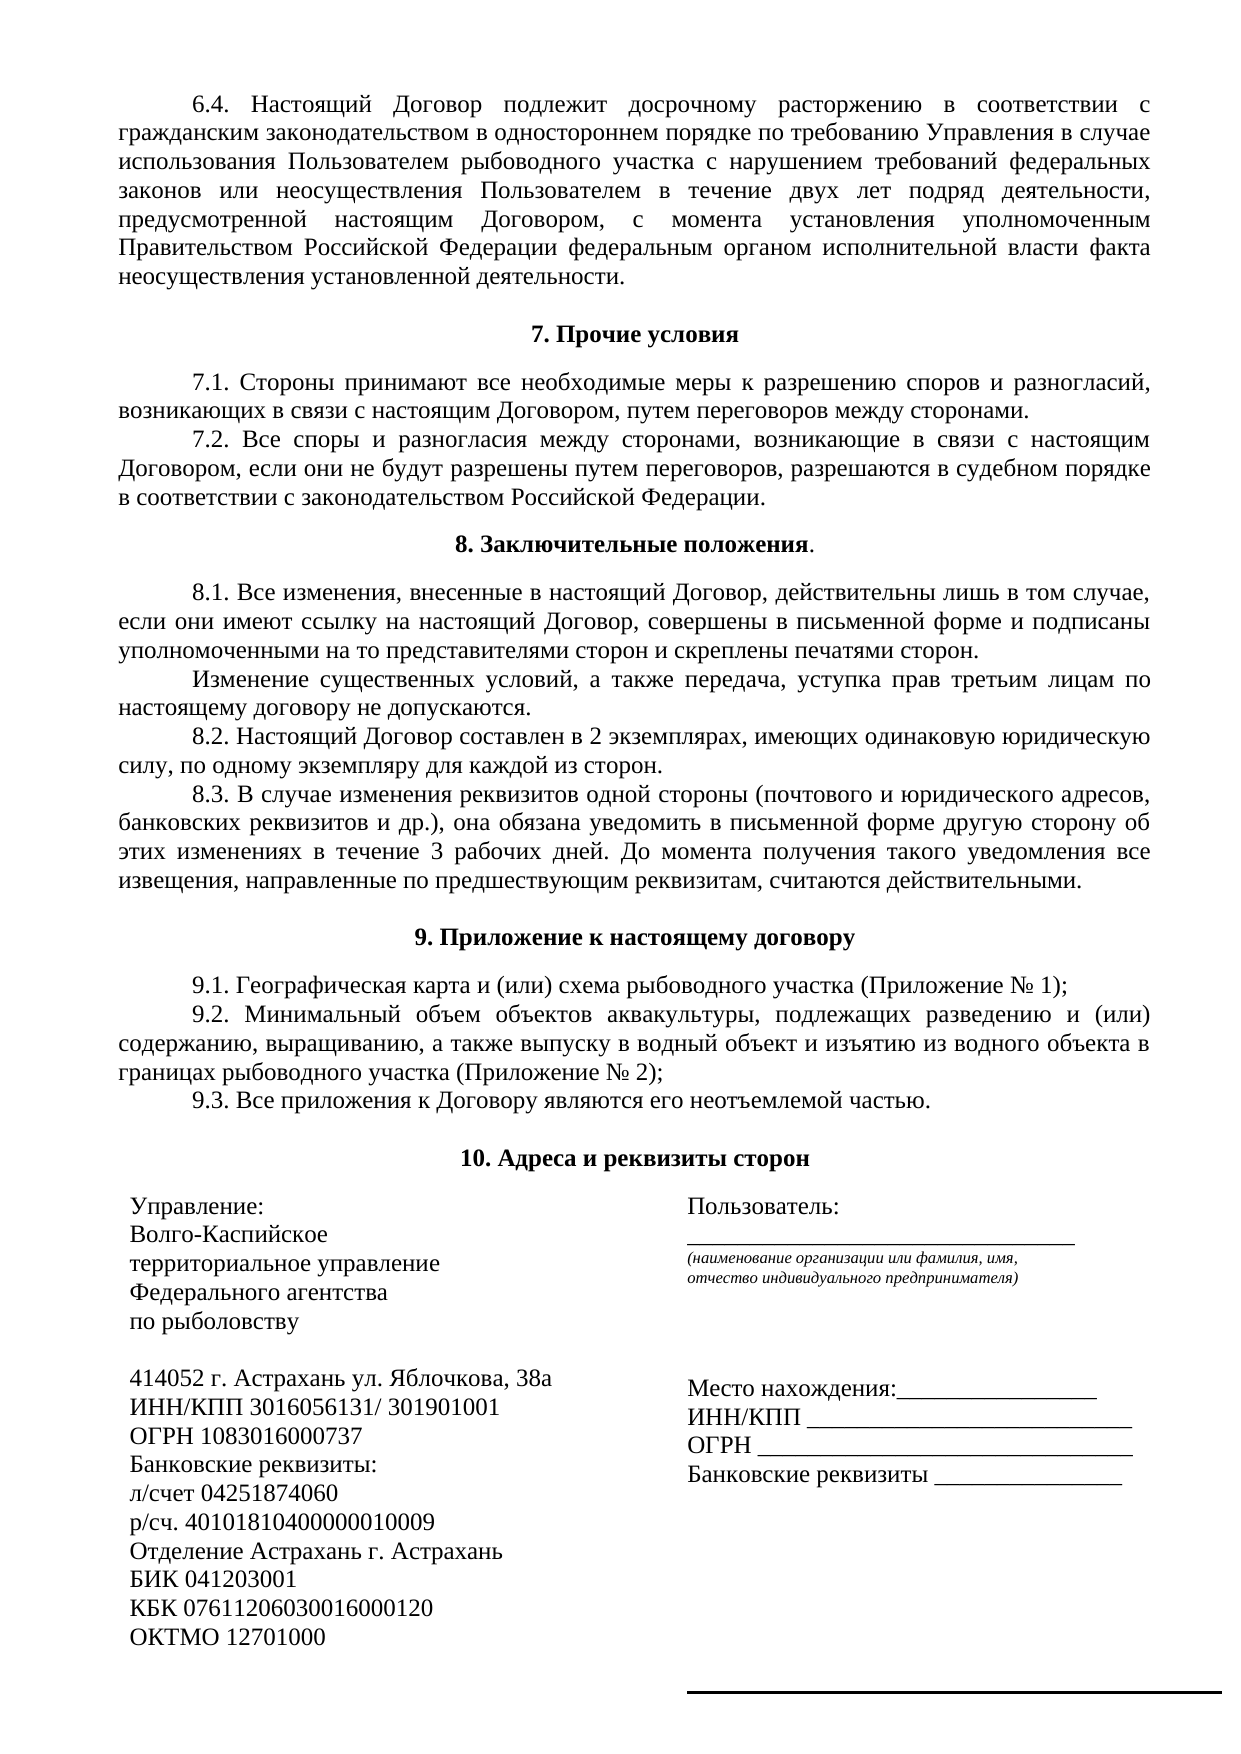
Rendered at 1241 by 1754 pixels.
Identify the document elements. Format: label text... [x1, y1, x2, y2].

text 8.2. Настоящий Договор составлен в 2 экземплярах, имеющих одинаковую юридическую силу, по одному экземпляру для каждой из сторон. [118, 721, 1152, 779]
text 8. Заключительные положения. [118, 529, 1152, 558]
text 10. Адреса и реквизиты сторон [118, 1143, 1152, 1172]
text 9. Приложение к настоящему договору [118, 922, 1152, 951]
text Изменение существенных условий, а также передача, уступка прав третьим лицам по настоящему договору не допускаются. [118, 664, 1152, 721]
text 7.1. Стороны принимают все необходимые меры к разрешению споров и разногласий, возникающих в связи с настоящим Договором, путем переговоров между сторонами. [118, 367, 1152, 424]
text 8.3. В случае изменения реквизитов одной стороны (почтового и юридического адресов, банковских реквизитов и др.), она обязана уведомить в письменной форме другую сторону об этих изменениях в течение 3 рабочих дней. До момента получения такого уведомления все извещения, направленные по предшествующим реквизитам, считаются действительными. [118, 779, 1152, 894]
text 7.2. Все споры и разногласия между сторонами, возникающие в связи с настоящим Договором, если они не будут разрешены путем переговоров, разрешаются в судебном порядке в соответствии с законодательством Российской Федерации. [118, 424, 1152, 510]
text 9.1. Географическая карта и (или) схема рыбоводного участка (Приложение № 1); [118, 970, 1152, 999]
text 9.2. Минимальный объем объектов аквакультуры, подлежащих разведению и (или) содержанию, выращиванию, а также выпуску в водный объект и изъятию из водного объекта в границах рыбоводного участка (Приложение № 2); [118, 999, 1152, 1085]
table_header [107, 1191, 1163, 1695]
text 6.4. Настоящий Договор подлежит досрочному расторжению в соответствии с гражданским законодательством в одностороннем порядке по требованию Управления в случае использования Пользователем рыбоводного участка с нарушением требований федеральных законов или неосуществления Пользователем в течение двух лет подряд деятельности, предусмотренной настоящим Договором, с момента установления уполномоченным Правительством Российской Федерации федеральным органом исполнительной власти факта неосуществления установленной деятельности. [118, 89, 1152, 290]
text 7. Прочие условия [118, 319, 1152, 347]
text 9.3. Все приложения к Договору являются его неотъемлемой частью. [118, 1085, 1152, 1114]
text 8.1. Все изменения, внесенные в настоящий Договор, действительны лишь в том случае, если они имеют ссылку на настоящий Договор, совершены в письменной форме и подписаны уполномоченными на то представителями сторон и скреплены печатями сторон. [118, 577, 1152, 664]
